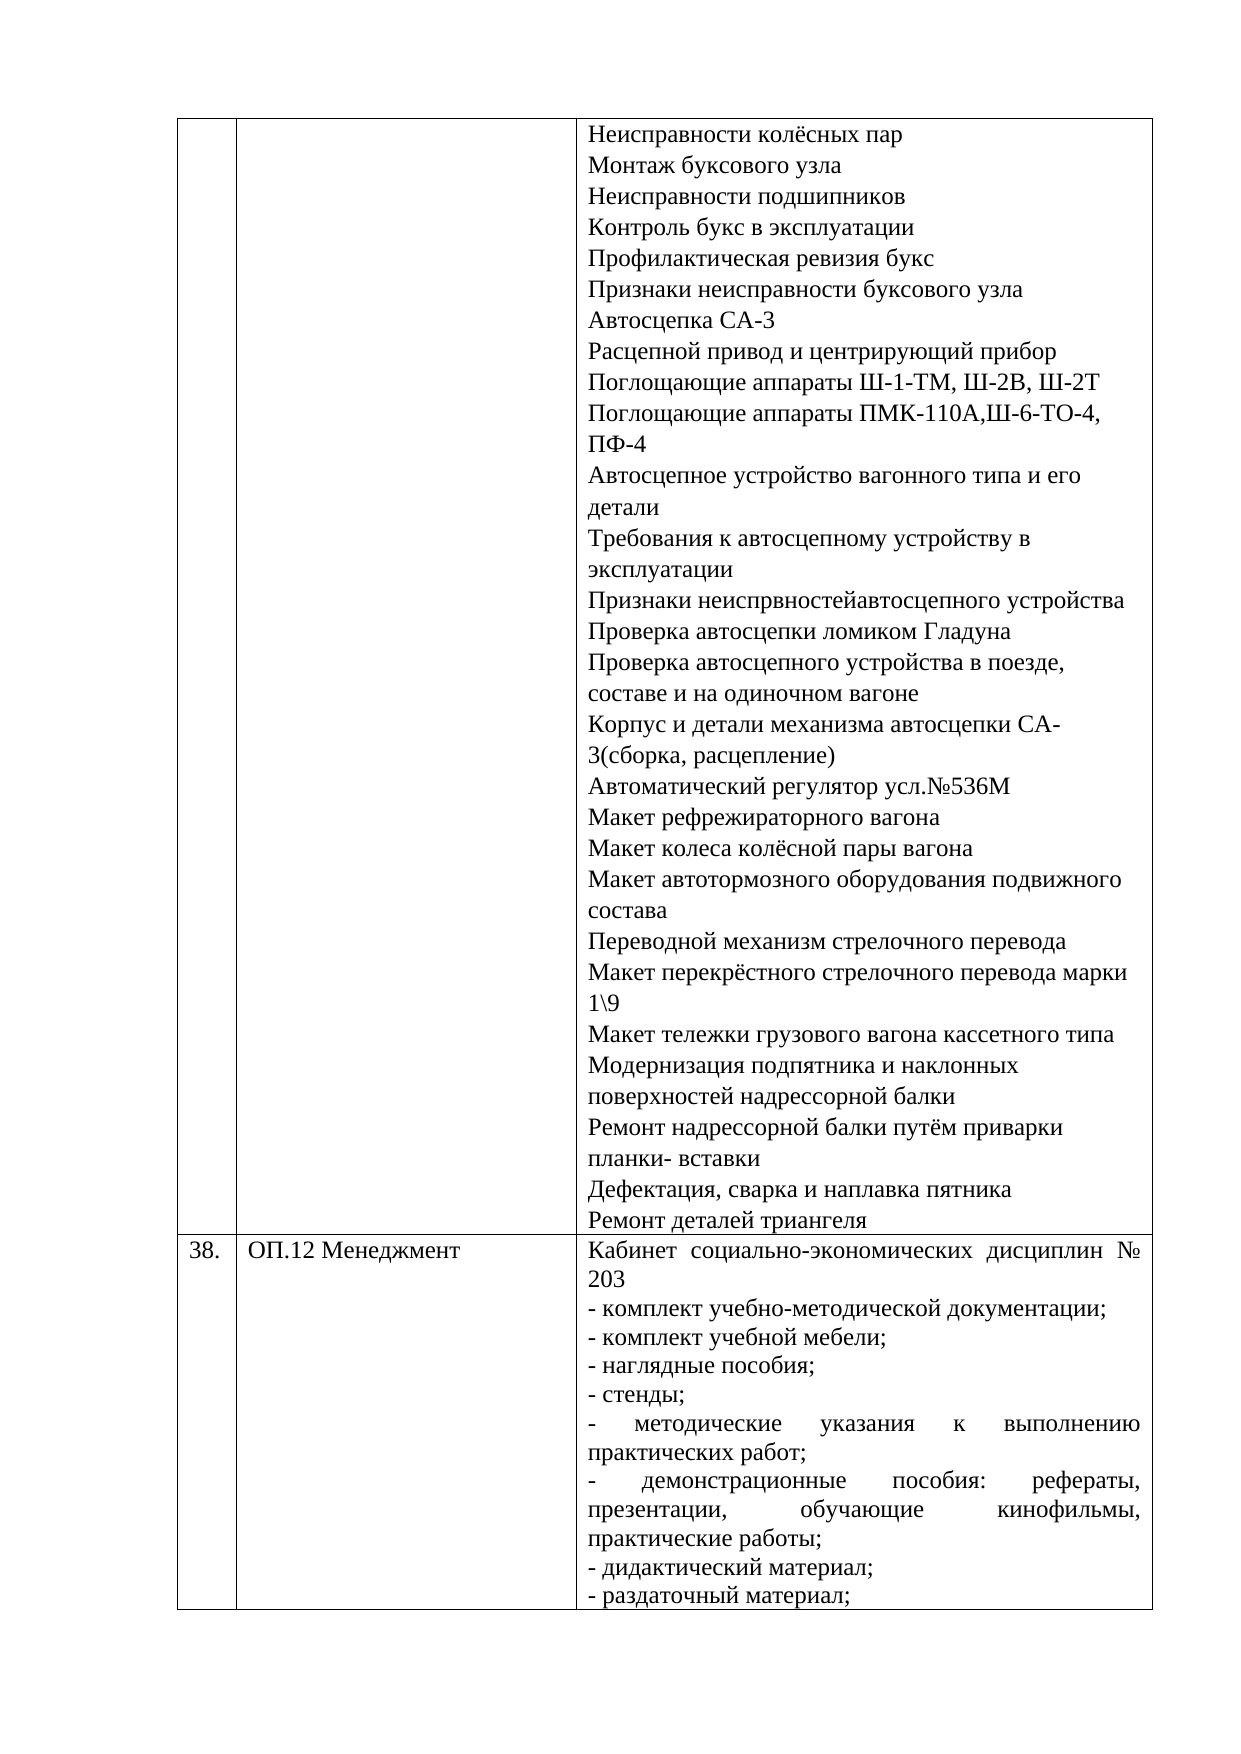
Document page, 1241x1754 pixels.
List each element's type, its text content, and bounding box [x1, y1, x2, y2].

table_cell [237, 119, 576, 1234]
table_cell [178, 1235, 236, 1609]
table_cell [178, 119, 236, 1234]
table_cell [577, 1235, 1152, 1609]
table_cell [577, 119, 1152, 1234]
table_cell ОП.12 Менеджмент [237, 1235, 576, 1609]
